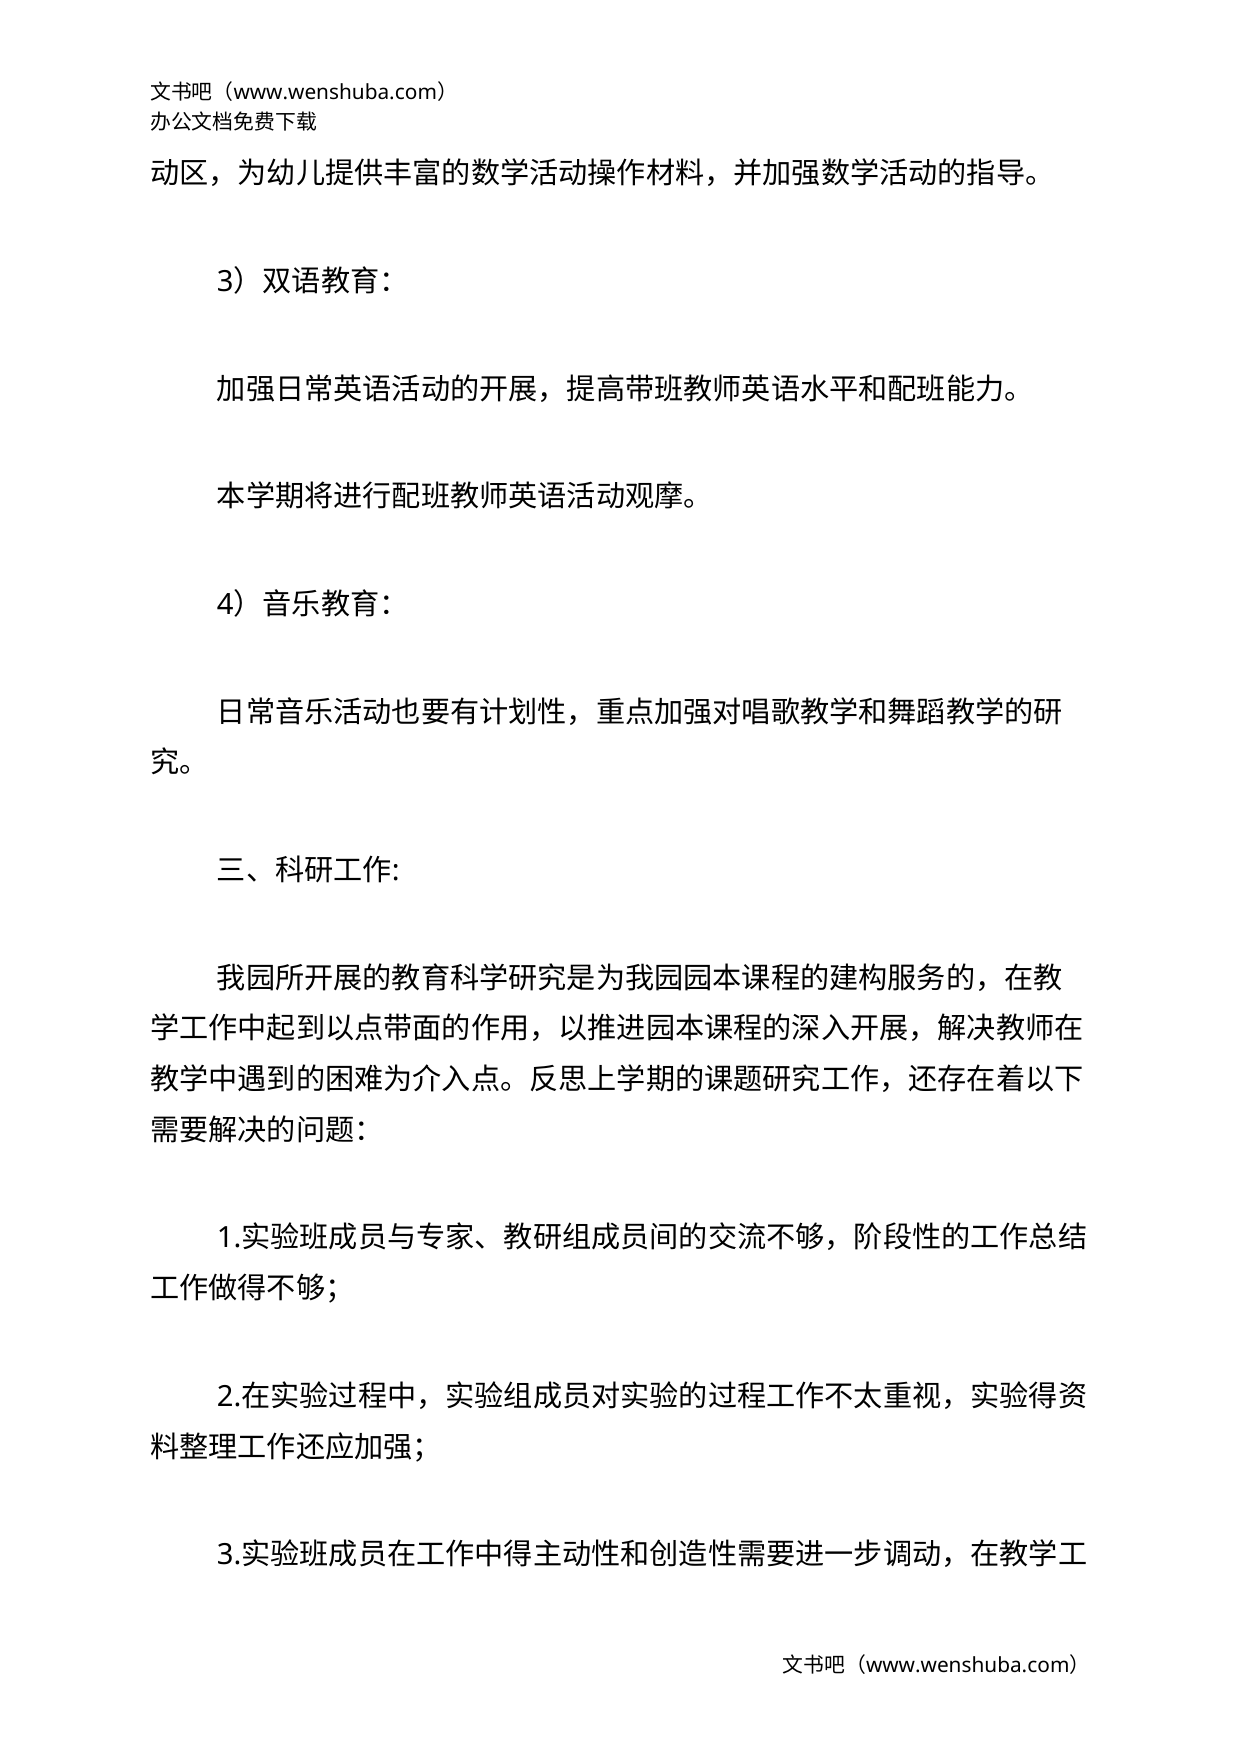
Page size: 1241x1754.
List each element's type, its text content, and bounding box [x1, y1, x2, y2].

text 1.实验班成员与专家、教研组成员间的交流不够，阶段性的工作总结工作做得不够； [150, 1214, 1090, 1307]
text 我园所开展的教育科学研究是为我园园本课程的建构服务的，在教学工作中起到以点带面的作用，以推进园本课程的深入开展，解决教师在教学中遇到的困难为介入点。反思上学期的课题研究工作，还存在着以下需要解决的问题： [150, 954, 1090, 1149]
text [150, 150, 1090, 192]
text 本学期将进行配班教师英语活动观摩。 [150, 473, 1090, 515]
text 三、科研工作: [150, 847, 1090, 889]
text 2.在实验过程中，实验组成员对实验的过程工作不太重视，实验得资料整理工作还应加强； [150, 1372, 1090, 1466]
text 日常音乐活动也要有计划性，重点加强对唱歌教学和舞蹈教学的研究。 [150, 688, 1090, 781]
text 加强日常英语活动的开展，提高带班教师英语水平和配班能力。 [150, 365, 1090, 408]
text 4）音乐教育： [150, 581, 1090, 623]
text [150, 1531, 1090, 1573]
text 3）双语教育： [150, 258, 1090, 300]
